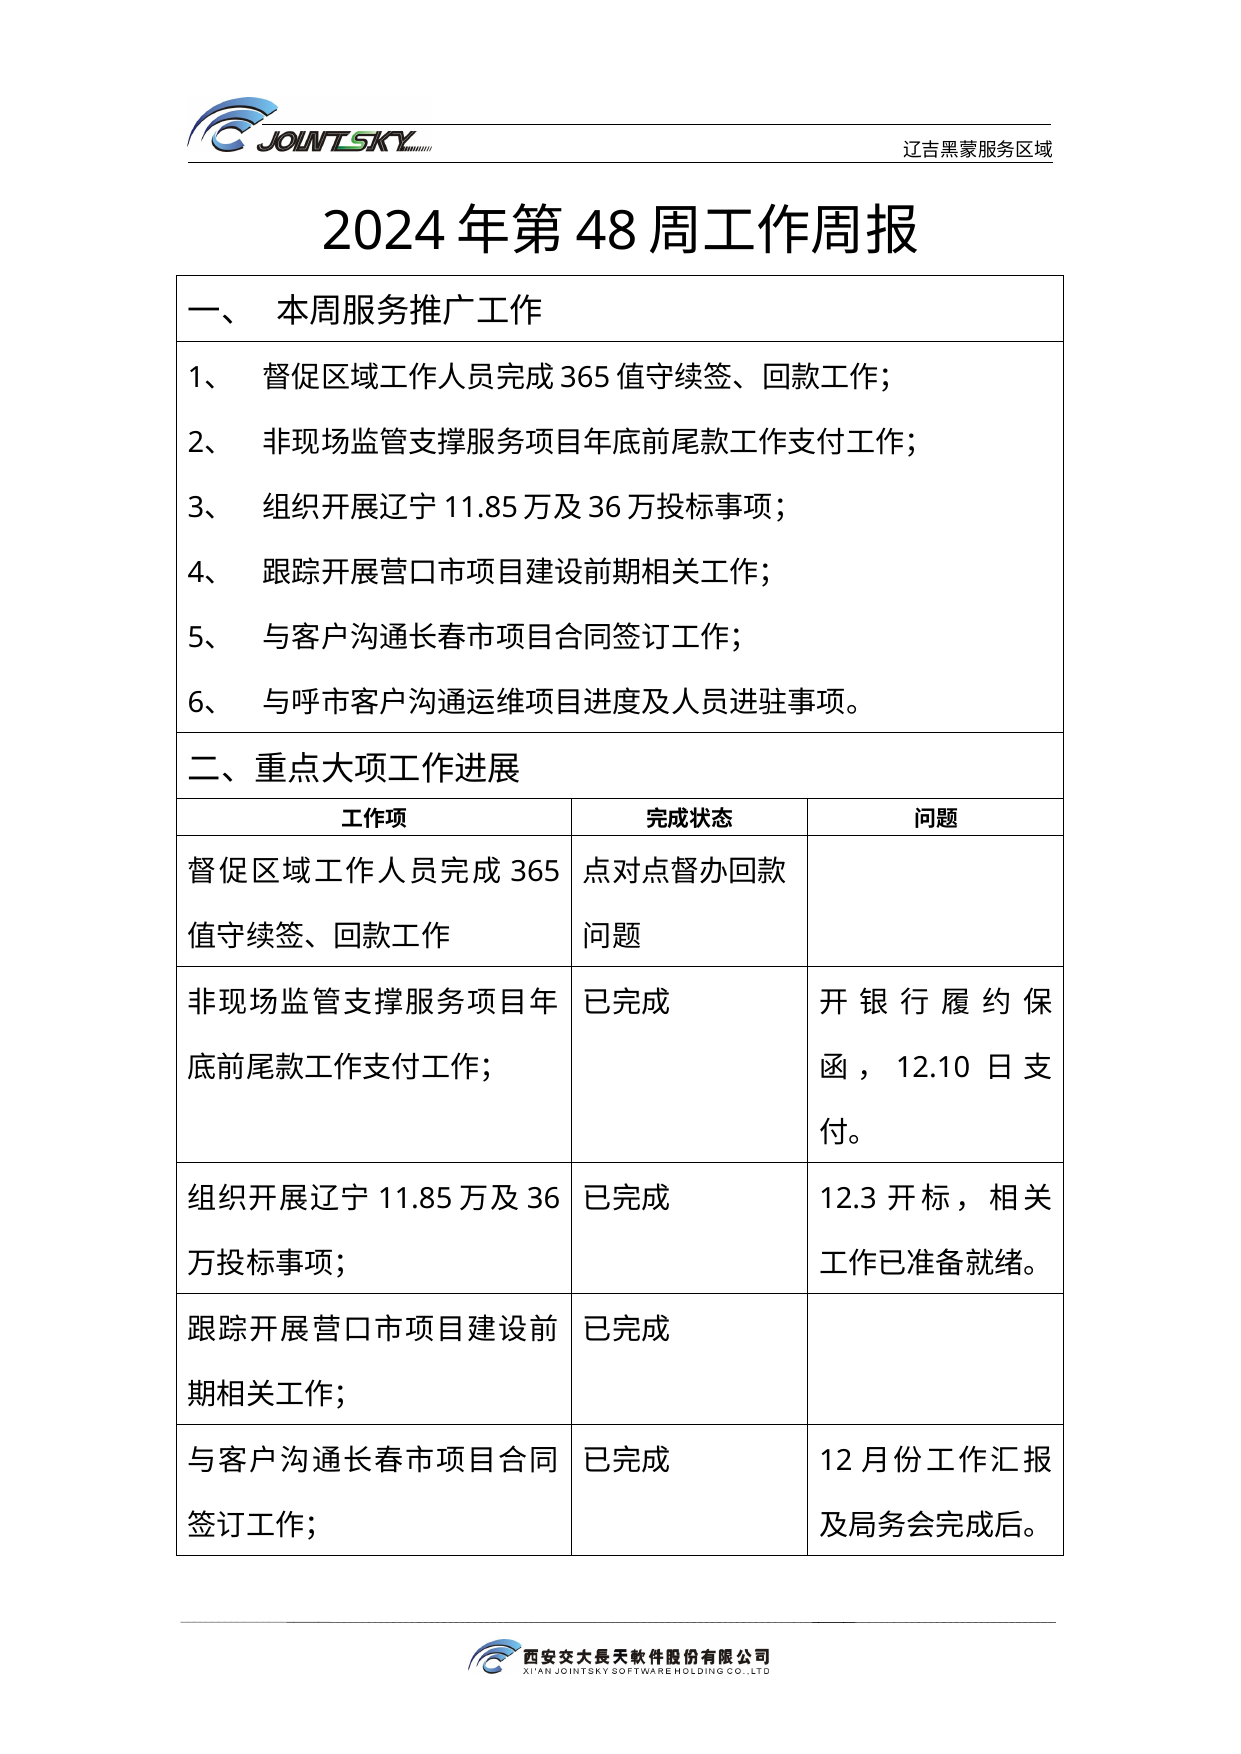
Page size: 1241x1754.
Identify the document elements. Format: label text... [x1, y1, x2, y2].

table_cell 与客户沟通长春市项目合同签订工作； [177, 1425, 571, 1555]
table_cell 组织开展辽宁11.85万及36万投标事项； [177, 1163, 571, 1293]
table_cell 非现场监管支撑服务项目年底前尾款工作支付工作； [177, 967, 571, 1162]
table_header 本周服务推广工作 [177, 276, 1063, 341]
table_cell 完成状态 [572, 799, 807, 835]
table_cell 已完成 [572, 1163, 807, 1293]
table_cell 已完成 [572, 1294, 807, 1424]
table_cell 已完成 [572, 1425, 807, 1555]
table_cell 督促区域工作人员完成365值守续签、回款工作； 非现场监管支撑服务项目年底前尾款工作支付工作； 组织开展辽宁11.85万及36万投标事项； 跟踪开展营口市项目建设前期相关工作； 与客户沟通长春市项目合同签订工作； 与呼市客户沟通运维项目进度及人员进驻事项。 [177, 342, 1063, 732]
table_cell 点对点督办回款问题 [572, 836, 807, 966]
table_cell [808, 1294, 1063, 1424]
table_cell 开银行履约保函，12.10日支付。 [808, 967, 1063, 1162]
table_cell 督促区域工作人员完成365值守续签、回款工作 [177, 836, 571, 966]
table_cell 工作项 [177, 799, 571, 835]
table_cell 12月份工作汇报及局务会完成后。 [808, 1425, 1063, 1555]
table_cell 已完成 [572, 967, 807, 1162]
table_cell [808, 836, 1063, 966]
table_cell 二、重点大项工作进展 [177, 733, 1063, 798]
table_cell 问题 [808, 799, 1063, 835]
table_cell 跟踪开展营口市项目建设前期相关工作； [177, 1294, 571, 1424]
table_cell 12.3开标，相关工作已准备就绪。 [808, 1163, 1063, 1293]
picture [468, 1639, 769, 1675]
text 2024年第48周工作周报 [187, 177, 1053, 275]
picture [187, 97, 432, 152]
